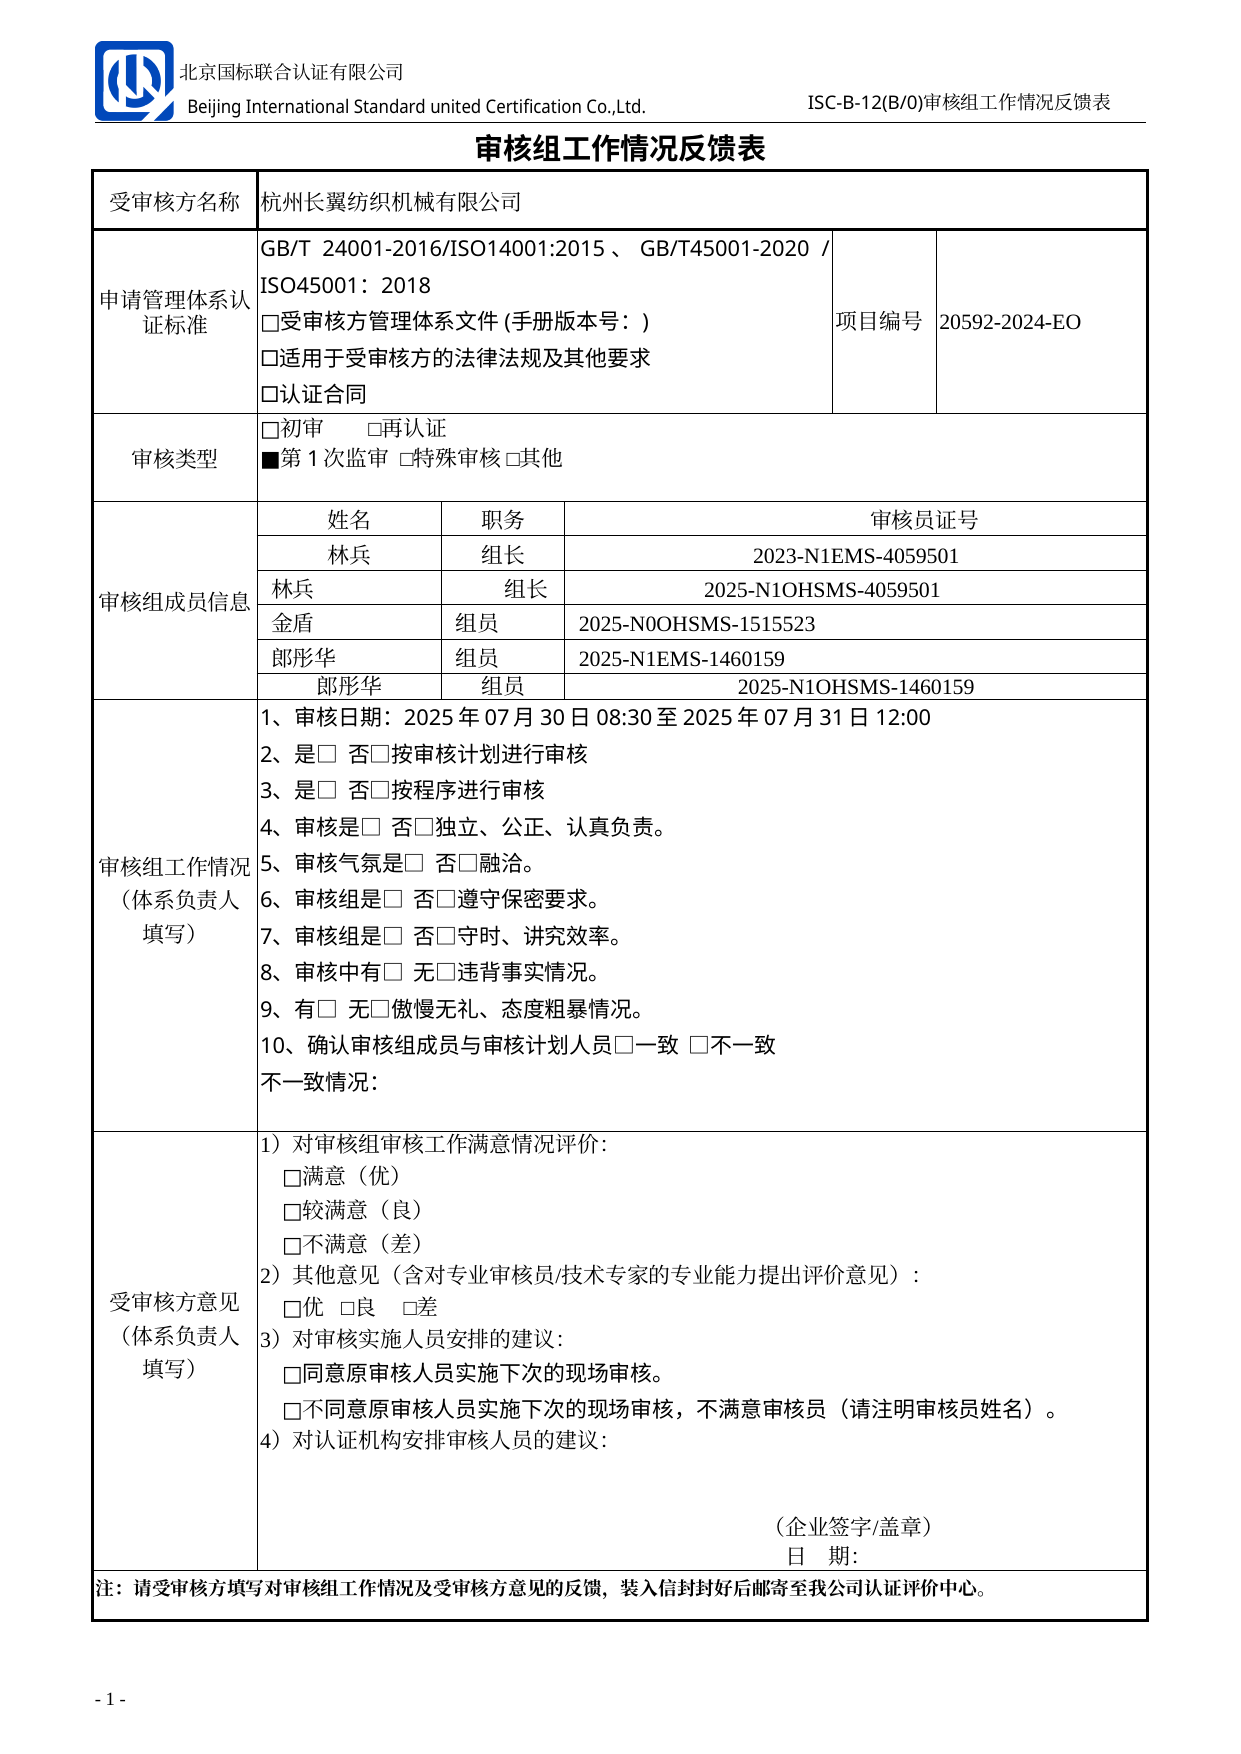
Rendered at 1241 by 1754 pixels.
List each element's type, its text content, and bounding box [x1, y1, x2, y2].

table_cell 林兵 [258, 571, 441, 604]
table_cell 受审核方意见（体系负责人 填写） [94, 1132, 257, 1569]
table_cell 组员 [442, 640, 564, 673]
table_cell 2025-N1EMS-1460159 [565, 640, 1146, 673]
table_cell 组员 [442, 605, 564, 638]
text 审核组工作情况反馈表 [94, 123, 1146, 169]
table_cell 2025-N0OHSMS-1515523 [565, 605, 1146, 638]
table_cell 注：请受审核方填写对审核组工作情况及受审核方意见的反馈，装入信封封好后邮寄至我公司认证评价中心。 [94, 1571, 1146, 1619]
table_cell 1、审核日期：2025年07月30日 08:30至2025年07月31日 12:00 2、是□ 否□按审核计划进行审核 3、是□ 否□按程序进行审核 4、审核是□ 否□独立、公正、认真负责。 5、审核气氛是□ 否□融洽。 6、审核组是□ 否□遵守保密要求。 7、审核组是□ 否□守时、讲究效率。 8、审核中有□ 无□违背事实情况。 9、有□ 无□傲慢无礼、态度粗暴情况。 10、确认审核组成员与审核计划人员□一致 □不一致 不一致情况： [258, 700, 1146, 1131]
table_header 杭州长翼纺织机械有限公司 [259, 172, 1146, 228]
table_cell 项目编号 [833, 231, 936, 412]
table_cell 林兵 [258, 536, 441, 570]
table_cell 2023-N1EMS-4059501 [565, 536, 1146, 570]
table_cell 组长 [442, 571, 564, 604]
table_cell □初审 □再认证 ■第1次监审 □特殊审核 □其他 [258, 414, 1146, 501]
table_cell 职务 [442, 502, 564, 535]
table_cell 金盾 [258, 605, 441, 638]
table_cell 审核类型 [94, 414, 257, 501]
table_cell GB/T 24001-2016/ISO14001:2015、GB/T45001-2020 / ISO45001：2018 □受审核方管理体系文件 (手册版本号：) 适用于受审核方的法律法规及其他要求 认证合同 [258, 231, 832, 412]
table_cell 审核组工作情况（体系负责人 填写） [94, 700, 257, 1131]
table_cell 20592-2024-EO [937, 231, 1146, 412]
table_header 受审核方名称 [94, 172, 256, 228]
table_cell 2025-N1OHSMS-1460159 [565, 674, 1146, 699]
table_cell 组长 [442, 536, 564, 570]
table_cell 组员 [442, 674, 564, 699]
table_cell 郎彤华 [258, 674, 441, 699]
picture [95, 41, 174, 121]
table_cell 郎彤华 [258, 640, 441, 673]
table_cell 1）对审核组审核工作满意情况评价： □满意（优） □较满意（良） □不满意（差） 2）其他意见（含对专业审核员/技术专家的专业能力提出评价意见）： □优 □良 □差 3）对审核实施人员安排的建议： □同意原审核人员实施下次的现场审核。 □不同意原审核人员实施下次的现场审核，不满意审核员（请注明审核员姓名）。 4）对认证机构安排审核人员的建议： （企业签字/盖章） 日 期： [258, 1132, 1146, 1569]
table_cell 姓名 [258, 502, 441, 535]
table_cell 审核组成员信息 [94, 502, 257, 699]
table_cell 审核员证号 [565, 502, 1146, 535]
table_cell 2025-N1OHSMS-4059501 [565, 571, 1146, 604]
table_cell 申请管理体系认证标准 [94, 231, 257, 412]
